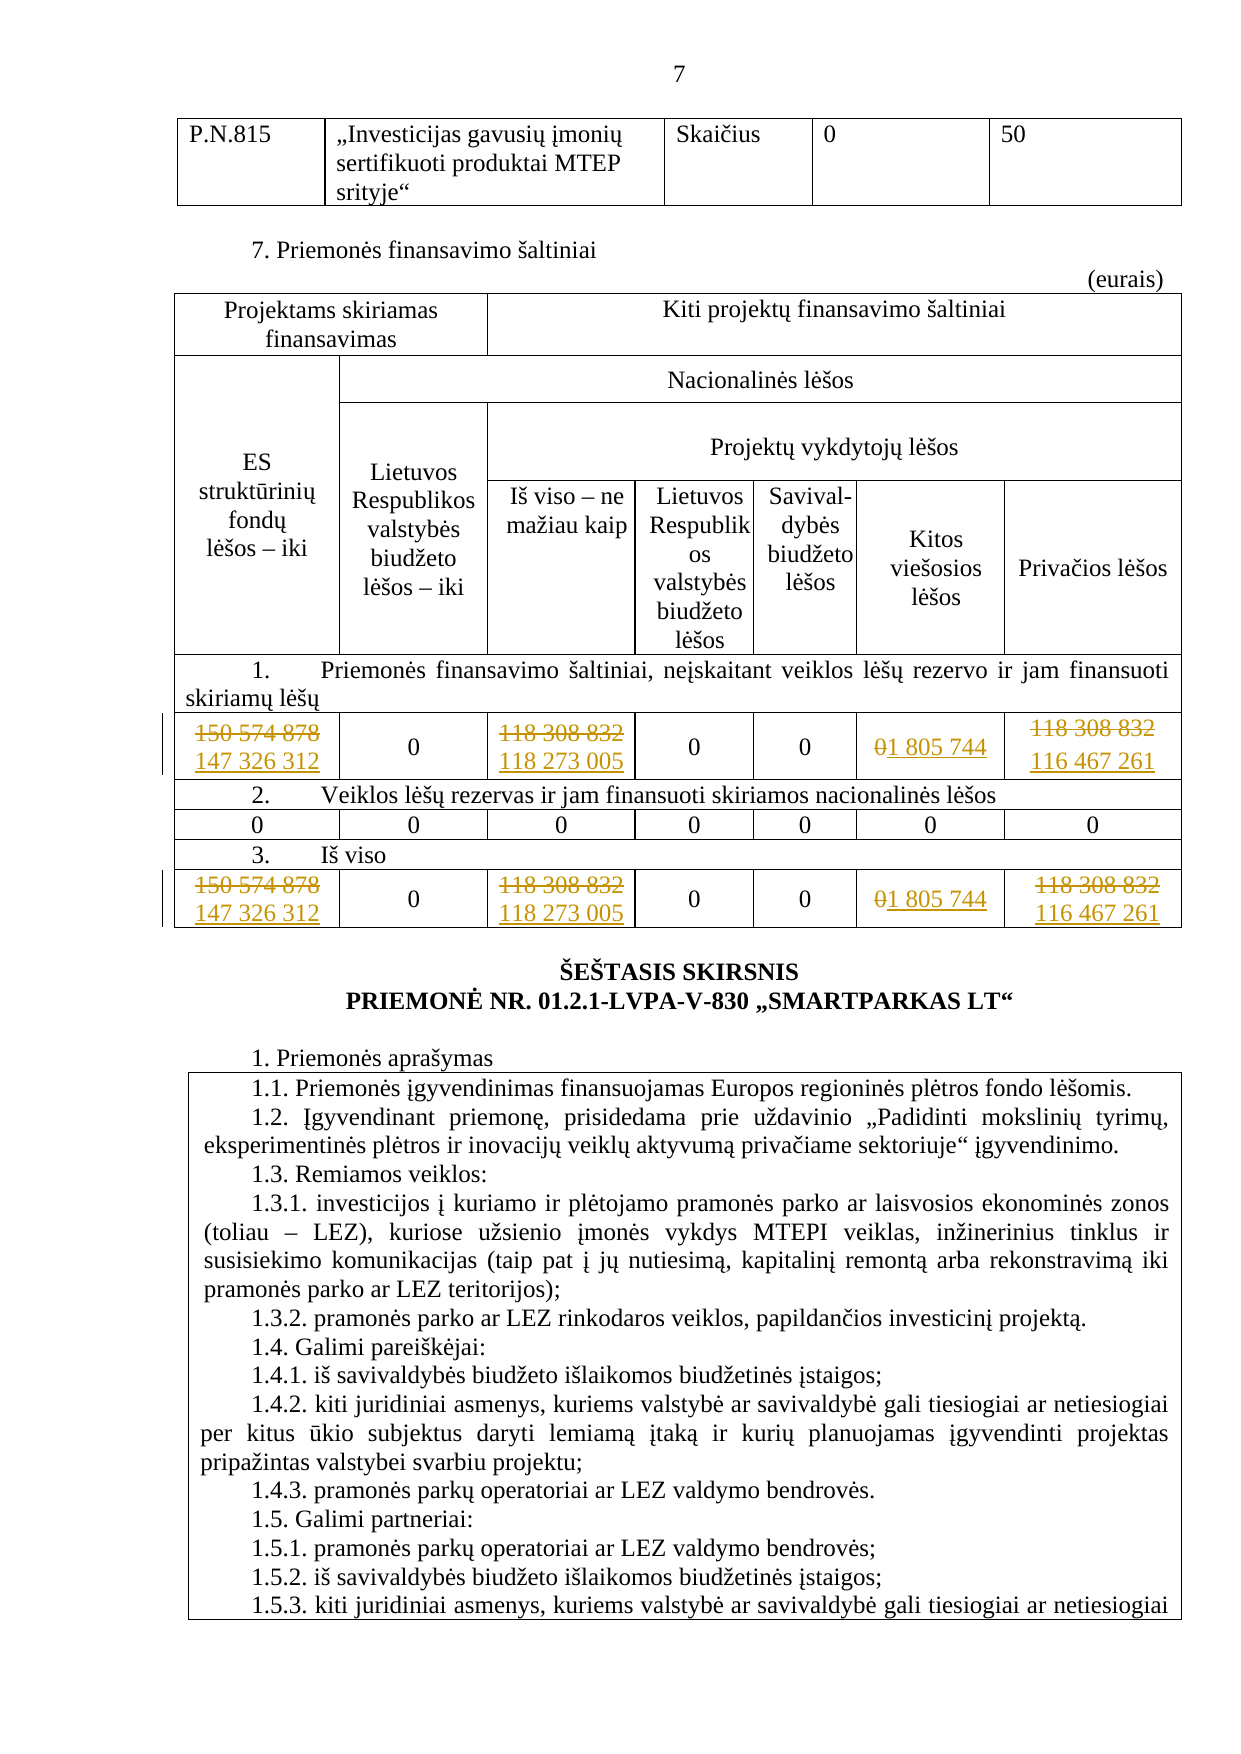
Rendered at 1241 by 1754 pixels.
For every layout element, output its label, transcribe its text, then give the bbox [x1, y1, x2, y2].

table_cell 0 [340, 810, 487, 839]
table_cell 0 [636, 713, 753, 779]
table_cell 0 [488, 810, 634, 839]
table_cell Nacionalinės lėšos [340, 356, 1181, 402]
table_cell 1.3. Remiamos veiklos: 1.3.1. investicijos į kuriamo ir plėtojamo pramonės parko ar laisvosios ekonominės zonos (toliau – LEZ), kuriose užsienio įmonės vykdys MTEPI veiklas, inžinerinius tinklus ir susisiekimo komunikacijas (taip pat į jų nutiesimą, kapitalinį remontą arba rekonstravimą iki pramonės parko ar LEZ teritorijos); 1.3.2. pramonės parko ar LEZ rinkodaros veiklos, papildančios investicinį projektą. [189, 1159, 1181, 1332]
table_cell Iš viso – ne mažiau kaip [488, 481, 634, 654]
text PRIEMONĖ NR. 01.2.1-LVPA-V-830 „SMARTPARKAS LT“ [177, 986, 1181, 1014]
table_cell 0 [1005, 810, 1181, 839]
table_cell [175, 870, 339, 927]
table_cell [488, 713, 634, 779]
text (eurais) [987, 264, 1181, 293]
table_header 1.1. Priemonės įgyvendinimas finansuojamas Europos regioninės plėtros fondo lėšomis. [189, 1073, 1181, 1102]
table_header Projektams skiriamas finansavimas [175, 294, 487, 355]
table_cell 1. Priemonės finansavimo šaltiniai, neįskaitant veiklos lėšų rezervo ir jam finansuoti skiriamų lėšų [175, 655, 1181, 712]
table_cell Savival-dybės biudžeto lėšos [754, 481, 856, 654]
table_cell 2. Veiklos lėšų rezervas ir jam finansuoti skiriamos nacionalinės lėšos [175, 780, 1181, 809]
table_cell 1.4. Galimi pareiškėjai: 1.4.1. iš savivaldybės biudžeto išlaikomos biudžetinės įstaigos; 1.4.2. kiti juridiniai asmenys, kuriems valstybė ar savivaldybė gali tiesiogiai ar netiesiogiai per kitus ūkio subjektus daryti lemiamą įtaką ir kurių planuojamas įgyvendinti projektas pripažintas valstybei svarbiu projektu; 1.4.3. pramonės parkų operatoriai ar LEZ valdymo bendrovės. [189, 1332, 1181, 1504]
table_cell 1.2. Įgyvendinant priemonę, prisidedama prie uždavinio „Padidinti mokslinių tyrimų, eksperimentinės plėtros ir inovacijų veiklų aktyvumą privačiame sektoriuje“ įgyvendinimo. [189, 1102, 1181, 1159]
table_cell 0 [636, 810, 753, 839]
table_cell Privačios lėšos [1005, 481, 1181, 654]
table_cell 0 [340, 713, 487, 779]
table_cell [857, 870, 1004, 927]
table_cell Lietuvos Respublikos valstybės biudžeto lėšos – iki [340, 403, 487, 654]
table_cell 3. Iš viso [175, 840, 1181, 869]
table_cell 0 [754, 713, 856, 779]
table_cell ES struktūrinių fondų lėšos – iki [175, 356, 339, 654]
table_cell [1005, 870, 1181, 927]
table_cell [175, 713, 339, 779]
table_header Kiti projektų finansavimo šaltiniai [488, 294, 1181, 355]
table_cell 0 [813, 119, 989, 205]
table_cell [488, 870, 634, 927]
table_cell 0 [340, 870, 487, 927]
table_cell P.N.815 [178, 119, 324, 205]
table_cell „Investicijas gavusių įmonių sertifikuoti produktai MTEP srityje“ [326, 119, 664, 205]
table_cell 0 [636, 870, 753, 927]
table_cell [857, 713, 1004, 779]
table_cell 0 [857, 810, 1004, 839]
table_cell [1005, 713, 1181, 779]
table_cell 0 [175, 810, 339, 839]
table_cell Skaičius [665, 119, 812, 205]
table_cell 0 [754, 870, 856, 927]
table_cell Lietuvos Respublikos valstybės biudžeto lėšos [636, 481, 753, 654]
table_cell Projektų vykdytojų lėšos [488, 403, 1181, 480]
table_cell Kitos viešosios lėšos [857, 481, 1004, 654]
table_cell 0 [754, 810, 856, 839]
text ŠEŠTASIS SKIRSNIS [177, 957, 1181, 986]
text 7. Priemonės finansavimo šaltiniai [177, 235, 1181, 264]
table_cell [189, 1504, 1181, 1619]
text 1. Priemonės aprašymas [251, 1043, 1181, 1072]
table_cell 50 [990, 119, 1181, 205]
